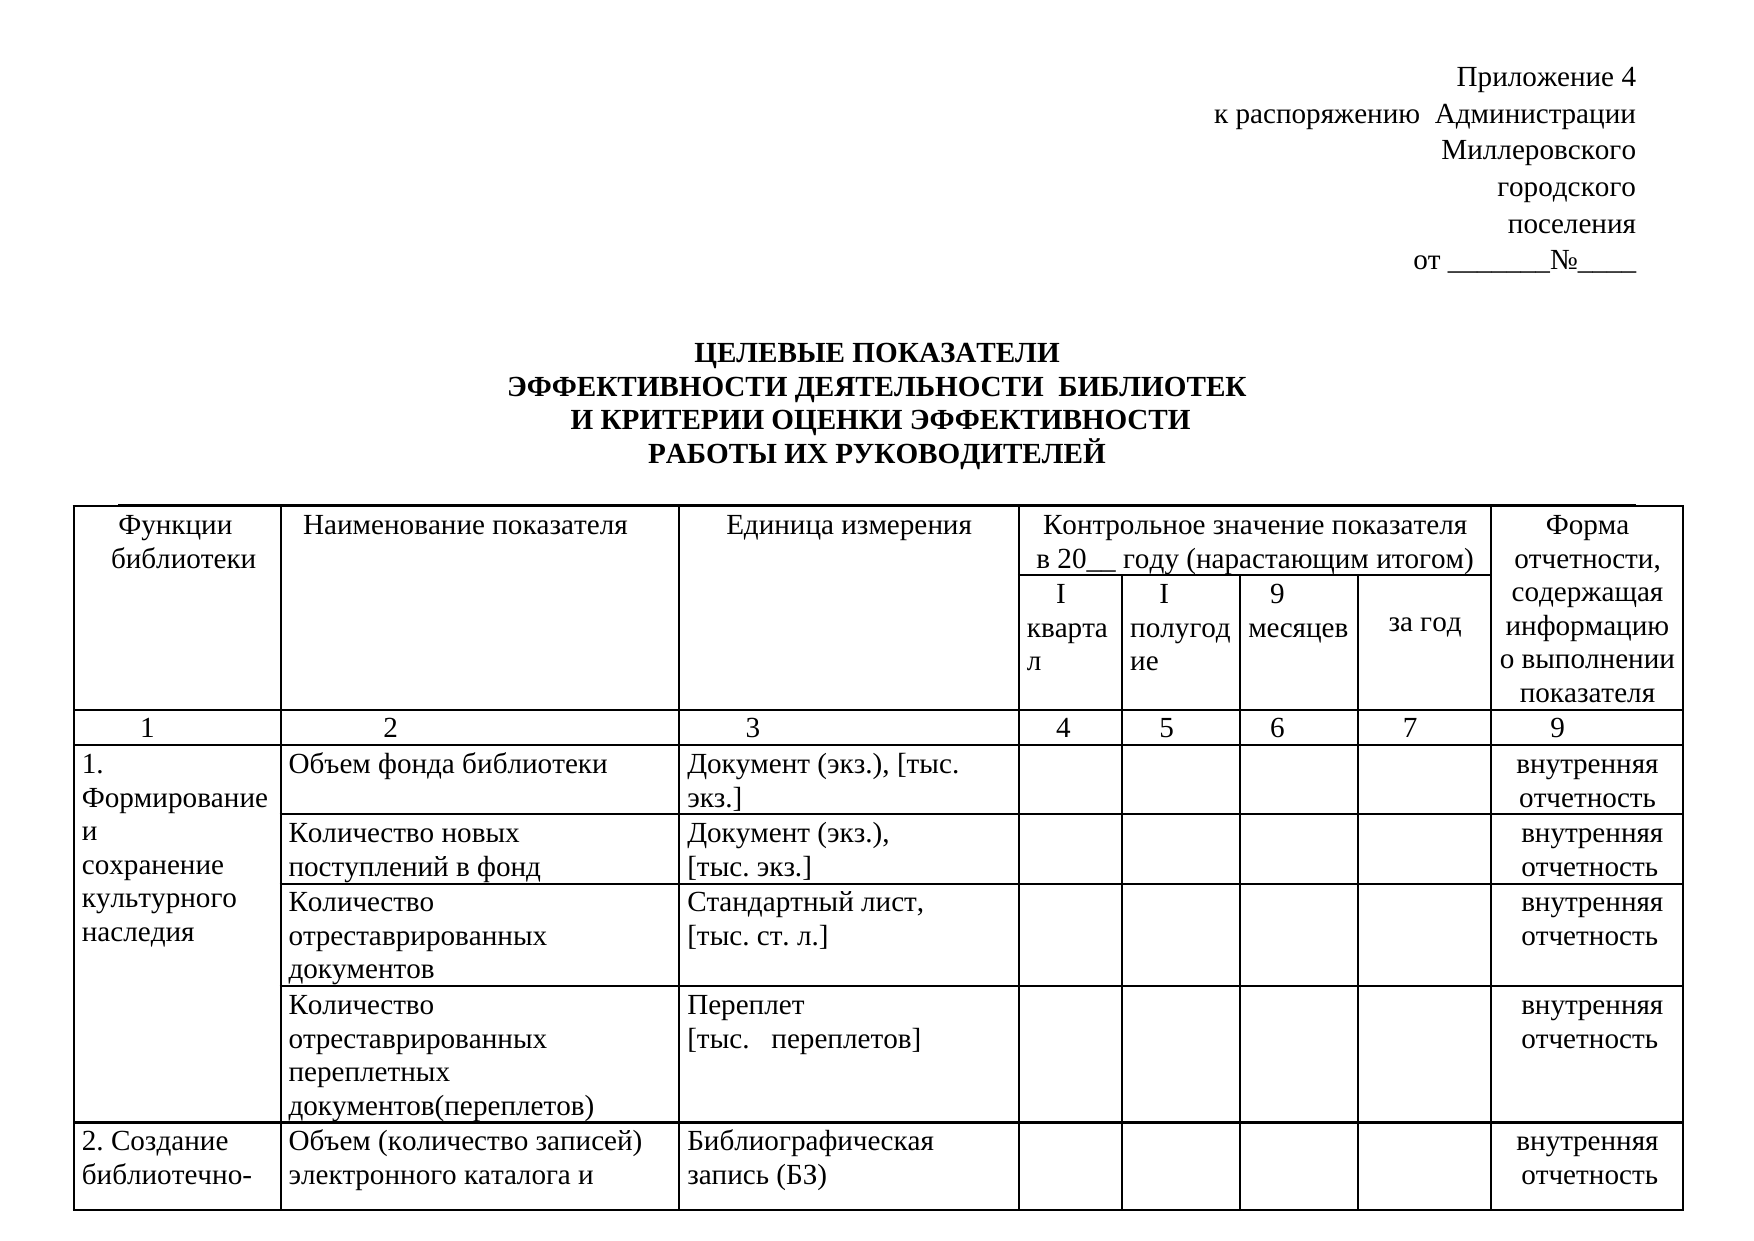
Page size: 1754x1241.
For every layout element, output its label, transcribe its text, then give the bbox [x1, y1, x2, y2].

table_cell 9 месяцев [1241, 576, 1357, 708]
table_cell 9 [1492, 711, 1682, 744]
table_cell [1020, 746, 1121, 813]
text Приложение 4 [118, 59, 1636, 93]
text городского [118, 169, 1636, 203]
text РАБОТЫ ИХ РУКОВОДИТЕЛЕЙ [118, 436, 1636, 469]
table_cell Количество отреставрированных переплетных документов(переплетов) [282, 987, 678, 1121]
table_cell [1359, 1124, 1490, 1208]
table_header Единица измерения [680, 507, 1018, 708]
table_header Контрольное значение показателя в 20__ году (нарастающим итогом) [1020, 507, 1490, 574]
table_cell [1020, 885, 1121, 985]
table_cell [1359, 987, 1490, 1121]
text ЭФФЕКТИВНОСТИ ДЕЯТЕЛЬНОСТИ БИБЛИОТЕК [118, 369, 1636, 402]
table_cell [1359, 815, 1490, 882]
table_cell 3 [680, 711, 1018, 744]
table_cell внутренняя отчетность [1492, 746, 1682, 813]
table_cell внутренняя отчетность [1492, 987, 1682, 1121]
table_cell [1241, 746, 1357, 813]
table_cell внутренняя отчетность [1492, 815, 1682, 882]
table_cell 6 [1241, 711, 1357, 744]
text поселения [118, 206, 1636, 239]
text Миллеровского [118, 132, 1636, 166]
table_cell 2 [282, 711, 678, 744]
table_cell [1020, 1124, 1121, 1208]
text к распоряжению Администрации [118, 96, 1636, 129]
table_cell 7 [1359, 711, 1490, 744]
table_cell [680, 1124, 1018, 1208]
table_cell 1. Формирование и сохранение культурного наследия [75, 746, 280, 1121]
table_cell Количество отреставрированных документов [282, 885, 678, 985]
table_header Форма отчетности, содержащая информацию о выполнении показателя [1492, 507, 1682, 708]
table_cell внутренняя отчетность [1492, 885, 1682, 985]
table_cell [1123, 1124, 1239, 1208]
table_header Функции библиотеки [75, 507, 280, 708]
table_cell [1359, 746, 1490, 813]
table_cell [282, 1124, 678, 1208]
table_cell [1241, 1124, 1357, 1208]
table_cell Документ (экз.), [тыс. экз.] [680, 746, 1018, 813]
table_cell за год [1359, 576, 1490, 708]
table_cell [1241, 885, 1357, 985]
table_cell I квартал [1020, 576, 1121, 708]
table_cell 4 [1020, 711, 1121, 744]
table_cell 5 [1123, 711, 1239, 744]
table_cell [1123, 885, 1239, 985]
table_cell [75, 1124, 280, 1208]
table_cell Стандартный лист, [тыс. ст. л.] [680, 885, 1018, 985]
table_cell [1492, 1124, 1682, 1208]
table_cell I полугодие [1123, 576, 1239, 708]
table_cell Количество новых поступлений в фонд [282, 815, 678, 882]
table_header Наименование показателя [282, 507, 678, 708]
table_cell [1241, 815, 1357, 882]
table_cell Документ (экз.), [тыс. экз.] [680, 815, 1018, 882]
text И КРИТЕРИИ ОЦЕНКИ ЭФФЕКТИВНОСТИ [118, 402, 1636, 436]
table_cell [1359, 885, 1490, 985]
table_cell [1123, 815, 1239, 882]
table_cell 1 [75, 711, 280, 744]
table_cell [1123, 987, 1239, 1121]
table_cell [1123, 746, 1239, 813]
text ЦЕЛЕВЫЕ ПОКАЗАТЕЛИ [118, 335, 1636, 369]
text от _______№____ [118, 242, 1636, 276]
table_cell [1020, 815, 1121, 882]
table_cell Переплет [тыс. переплетов] [680, 987, 1018, 1121]
table_cell [1241, 987, 1357, 1121]
table_cell [1020, 987, 1121, 1121]
table_cell Объем фонда библиотеки [282, 746, 678, 813]
